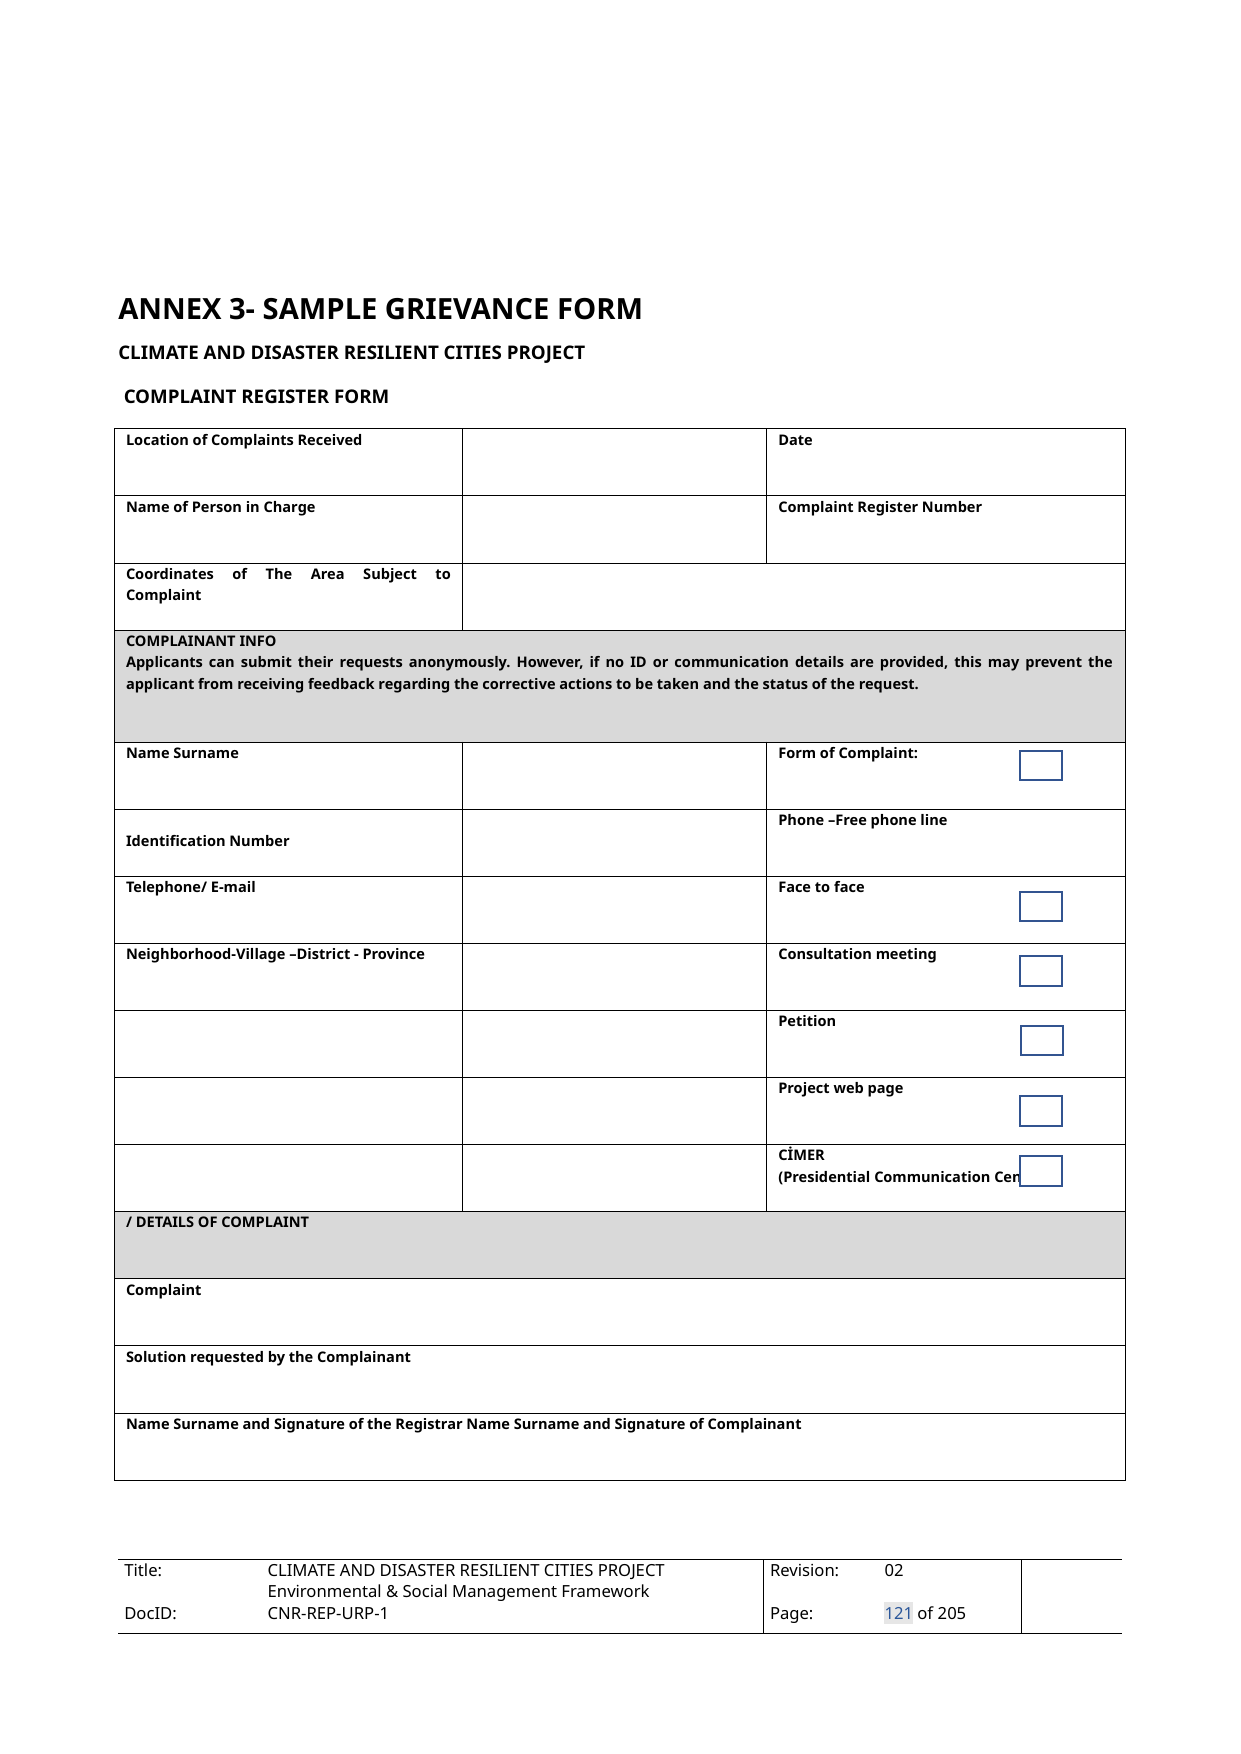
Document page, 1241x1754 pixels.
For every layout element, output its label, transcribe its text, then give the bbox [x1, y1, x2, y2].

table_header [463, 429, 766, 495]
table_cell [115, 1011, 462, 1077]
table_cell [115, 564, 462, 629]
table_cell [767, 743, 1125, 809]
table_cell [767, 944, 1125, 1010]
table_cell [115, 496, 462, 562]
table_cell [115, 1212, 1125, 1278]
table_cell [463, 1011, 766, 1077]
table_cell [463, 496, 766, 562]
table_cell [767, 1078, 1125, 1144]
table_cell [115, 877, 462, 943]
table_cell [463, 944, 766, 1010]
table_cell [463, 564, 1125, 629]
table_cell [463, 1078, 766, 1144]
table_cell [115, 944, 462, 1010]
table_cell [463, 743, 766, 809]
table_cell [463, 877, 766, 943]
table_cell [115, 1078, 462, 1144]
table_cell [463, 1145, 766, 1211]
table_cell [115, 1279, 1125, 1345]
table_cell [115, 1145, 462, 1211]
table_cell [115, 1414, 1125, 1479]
text COMPLAINT REGISTER FORM [118, 384, 1122, 409]
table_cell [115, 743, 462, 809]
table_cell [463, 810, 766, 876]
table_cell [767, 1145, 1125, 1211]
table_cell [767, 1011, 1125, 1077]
text CLIMATE AND DISASTER RESILIENT CITIES PROJECT [118, 340, 1122, 365]
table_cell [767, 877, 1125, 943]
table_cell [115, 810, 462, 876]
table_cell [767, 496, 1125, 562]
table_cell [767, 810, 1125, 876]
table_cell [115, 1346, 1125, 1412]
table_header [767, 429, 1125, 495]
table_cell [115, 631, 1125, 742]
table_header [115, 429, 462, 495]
subtitle ANNEX 3- SAMPLE GRIEVANCE FORM [118, 288, 1122, 328]
